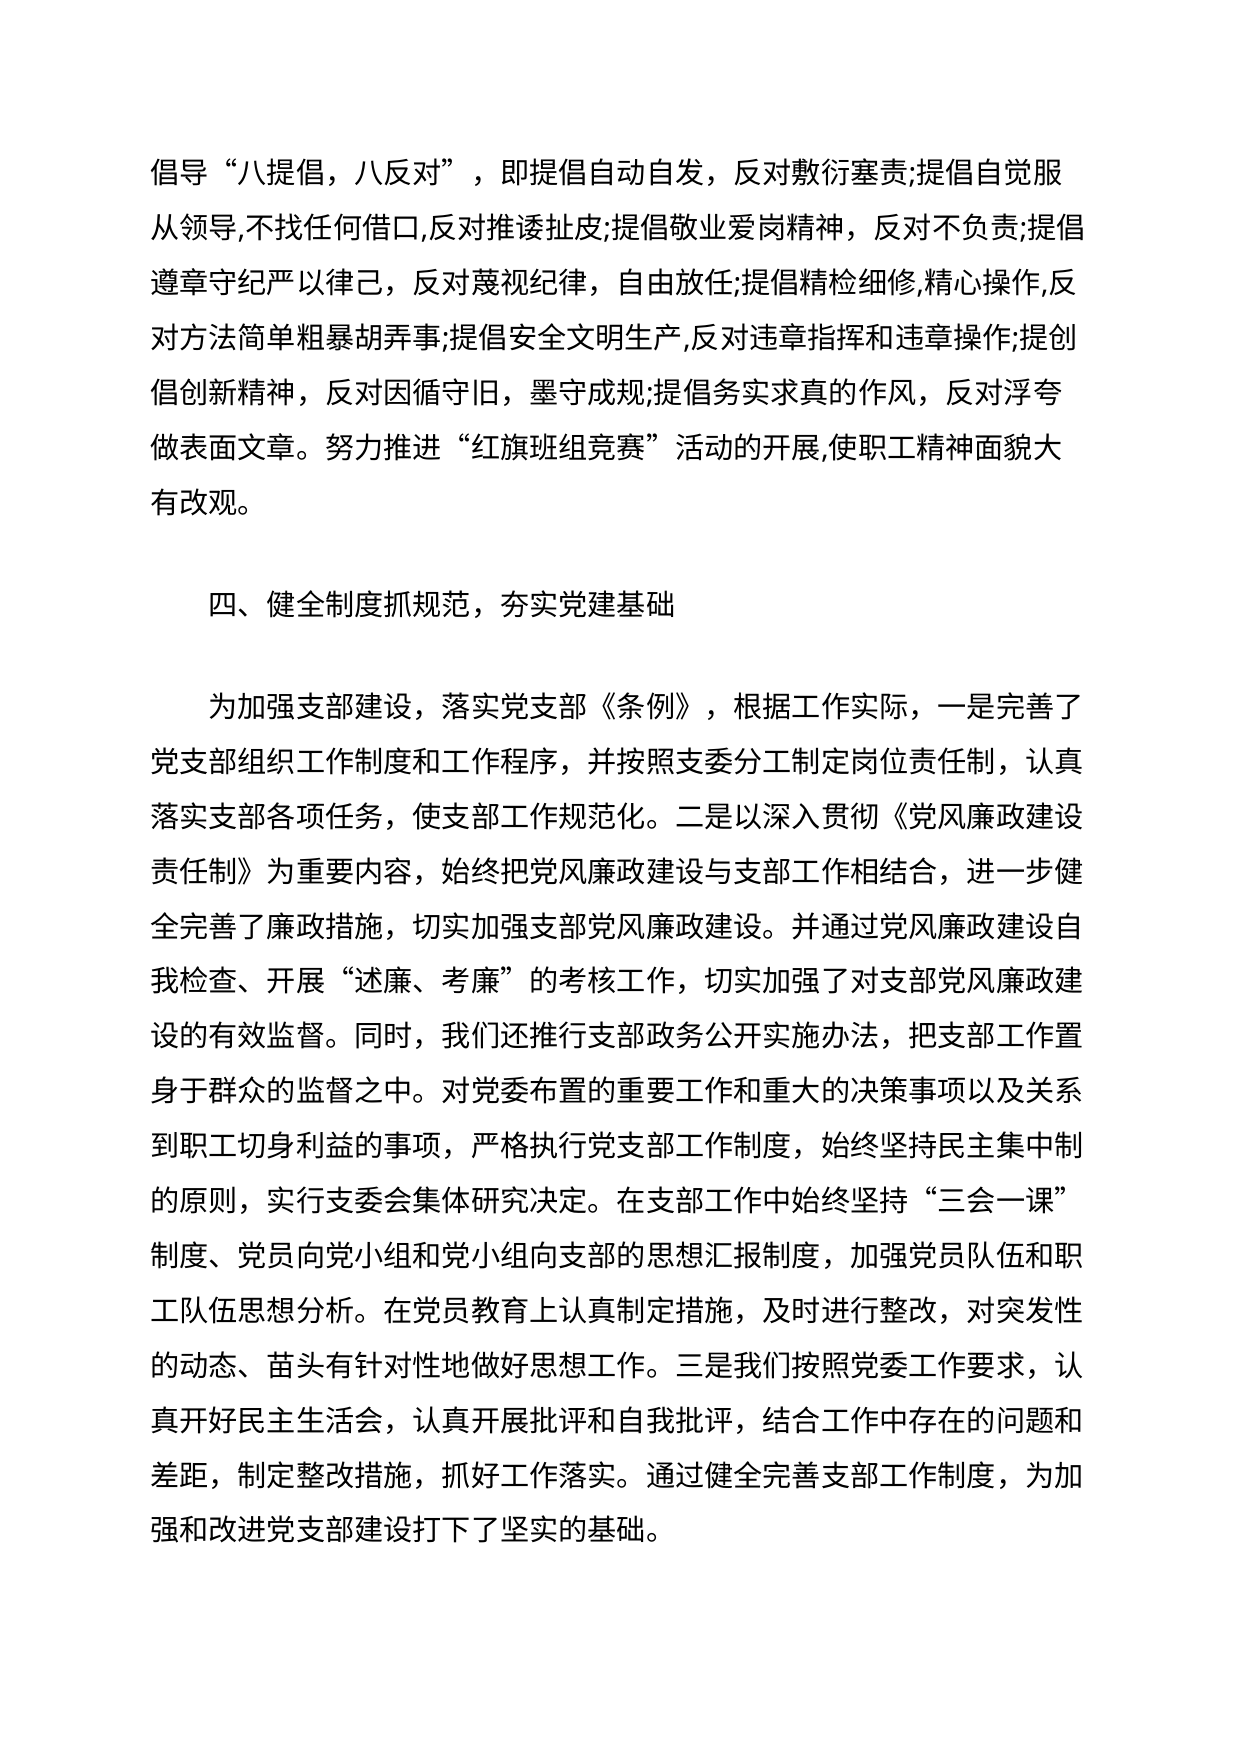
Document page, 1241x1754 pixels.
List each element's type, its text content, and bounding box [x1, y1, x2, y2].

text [150, 150, 1090, 522]
text 为加强支部建设，落实党支部《条例》，根据工作实际，一是完善了党支部组织工作制度和工作程序，并按照支委分工制定岗位责任制，认真落实支部各项任务，使支部工作规范化。二是以深入贯彻《党风廉政建设责任制》为重要内容，始终把党风廉政建设与支部工作相结合，进一步健全完善了廉政措施，切实加强支部党风廉政建设。并通过党风廉政建设自我检查、开展“述廉、考廉”的考核工作，切实加强了对支部党风廉政建设的有效监督。同时，我们还推行支部政务公开实施办法，把支部工作置身于群众的监督之中。对党委布置的重要工作和重大的决策事项以及关系到职工切身利益的事项，严格执行党支部工作制度，始终坚持民主集中制的原则，实行支委会集体研究决定。在支部工作中始终坚持“三会一课”制度、党员向党小组和党小组向支部的思想汇报制度，加强党员队伍和职工队伍思想分析。在党员教育上认真制定措施，及时进行整改，对突发性的动态、苗头有针对性地做好思想工作。三是我们按照党委工作要求，认真开好民主生活会，认真开展批评和自我批评，结合工作中存在的问题和差距，制定整改措施，抓好工作落实。通过健全完善支部工作制度，为加强和改进党支部建设打下了坚实的基础。 [150, 683, 1090, 1549]
text 四、健全制度抓规范，夯实党建基础 [150, 582, 1090, 624]
